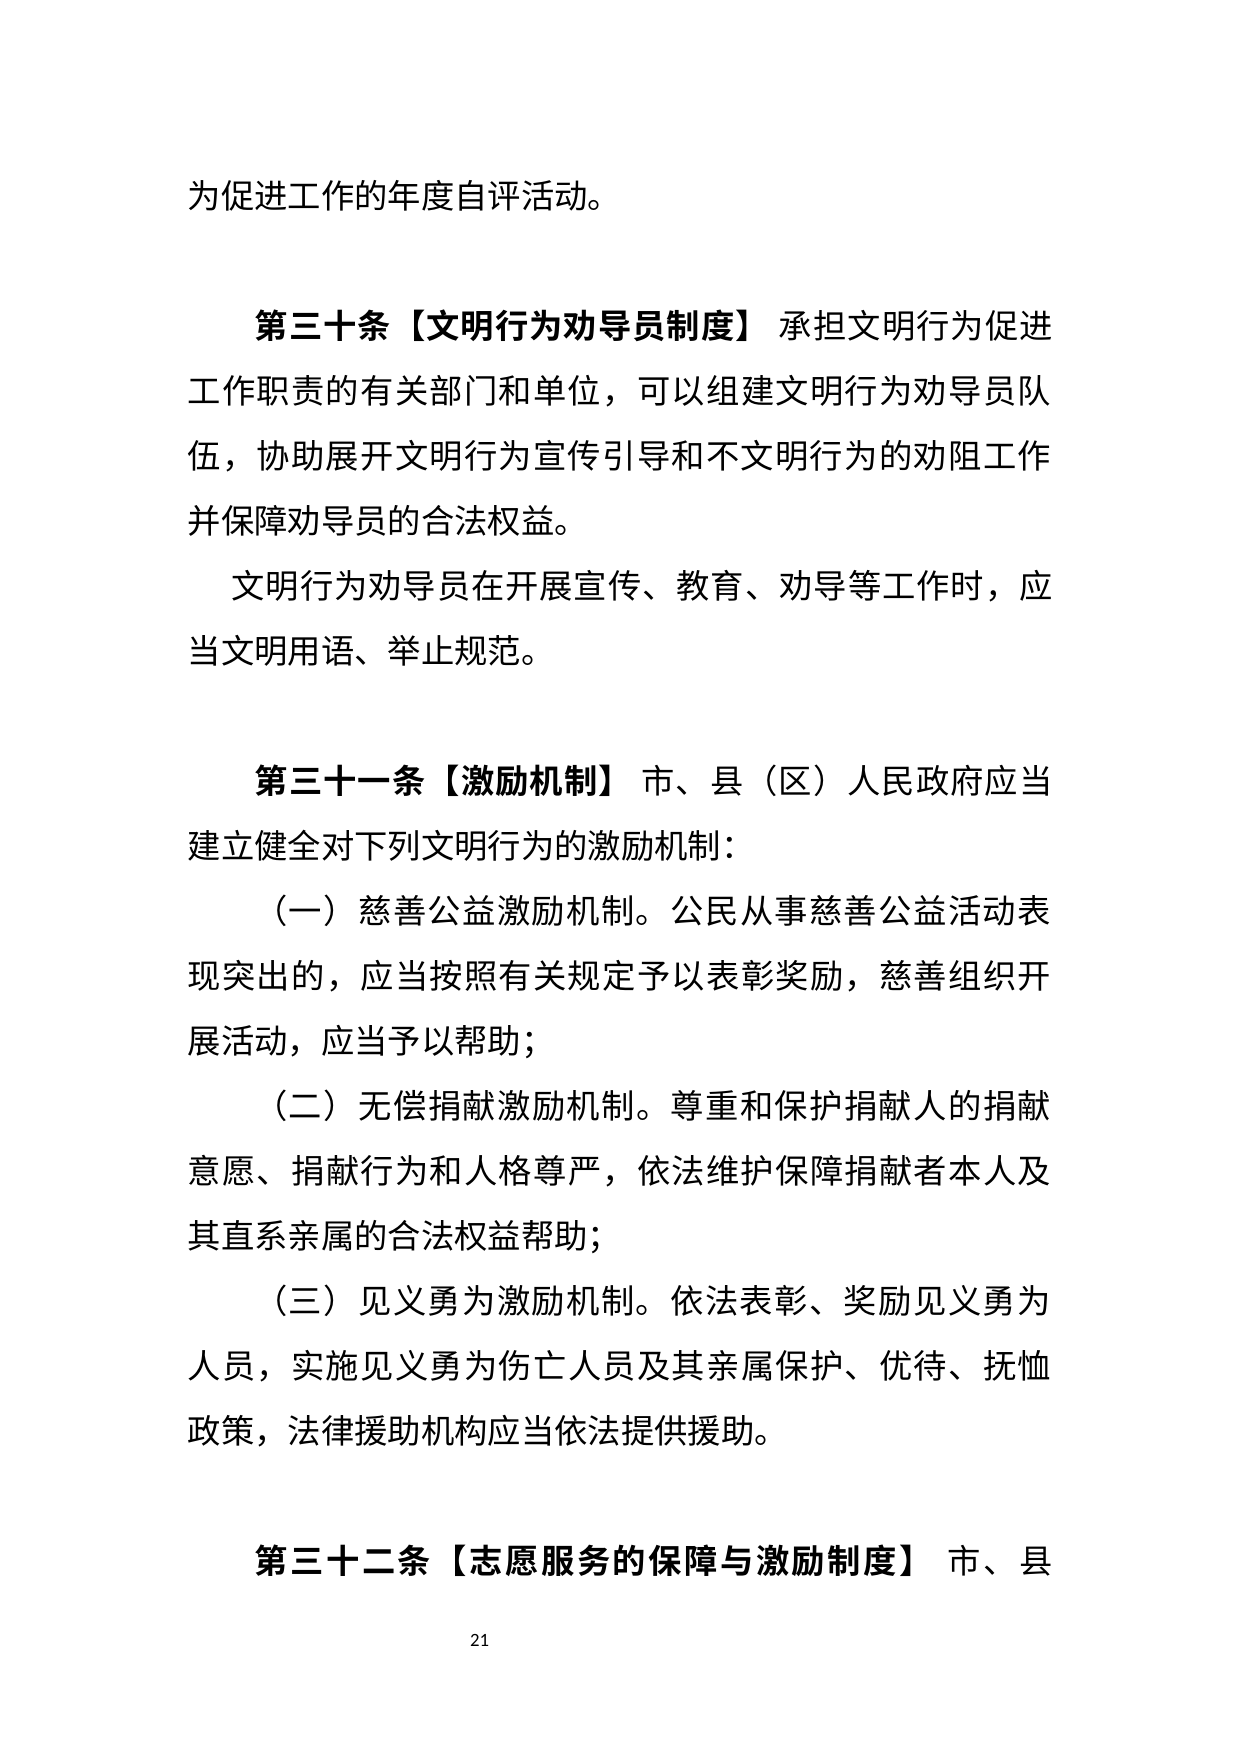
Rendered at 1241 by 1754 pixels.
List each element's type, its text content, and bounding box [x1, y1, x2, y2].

text 文明行为劝导员在开展宣传、教育、劝导等工作时，应当文明用语、举止规范。 [187, 552, 1053, 682]
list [187, 1527, 1053, 1592]
text （二）无偿捐献激励机制。尊重和保护捐献人的捐献意愿、捐献行为和人格尊严，依法维护保障捐献者本人及其直系亲属的合法权益帮助； [187, 1072, 1053, 1267]
text （一）慈善公益激励机制。公民从事慈善公益活动表现突出的，应当按照有关规定予以表彰奖励，慈善组织开展活动，应当予以帮助； [187, 877, 1053, 1072]
text （三）见义勇为激励机制。依法表彰、奖励见义勇为人员，实施见义勇为伤亡人员及其亲属保护、优待、抚恤政策，法律援助机构应当依法提供援助。 [187, 1267, 1053, 1462]
list 第三十一条【激励机制】 市、县（区）人民政府应当建立健全对下列文明行为的激励机制： [187, 747, 1053, 877]
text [187, 162, 1053, 227]
list 第三十条【文明行为劝导员制度】 承担文明行为促进工作职责的有关部门和单位，可以组建文明行为劝导员队伍，协助展开文明行为宣传引导和不文明行为的劝阻工作，并保障劝导员的合法权益。 [187, 292, 1053, 552]
